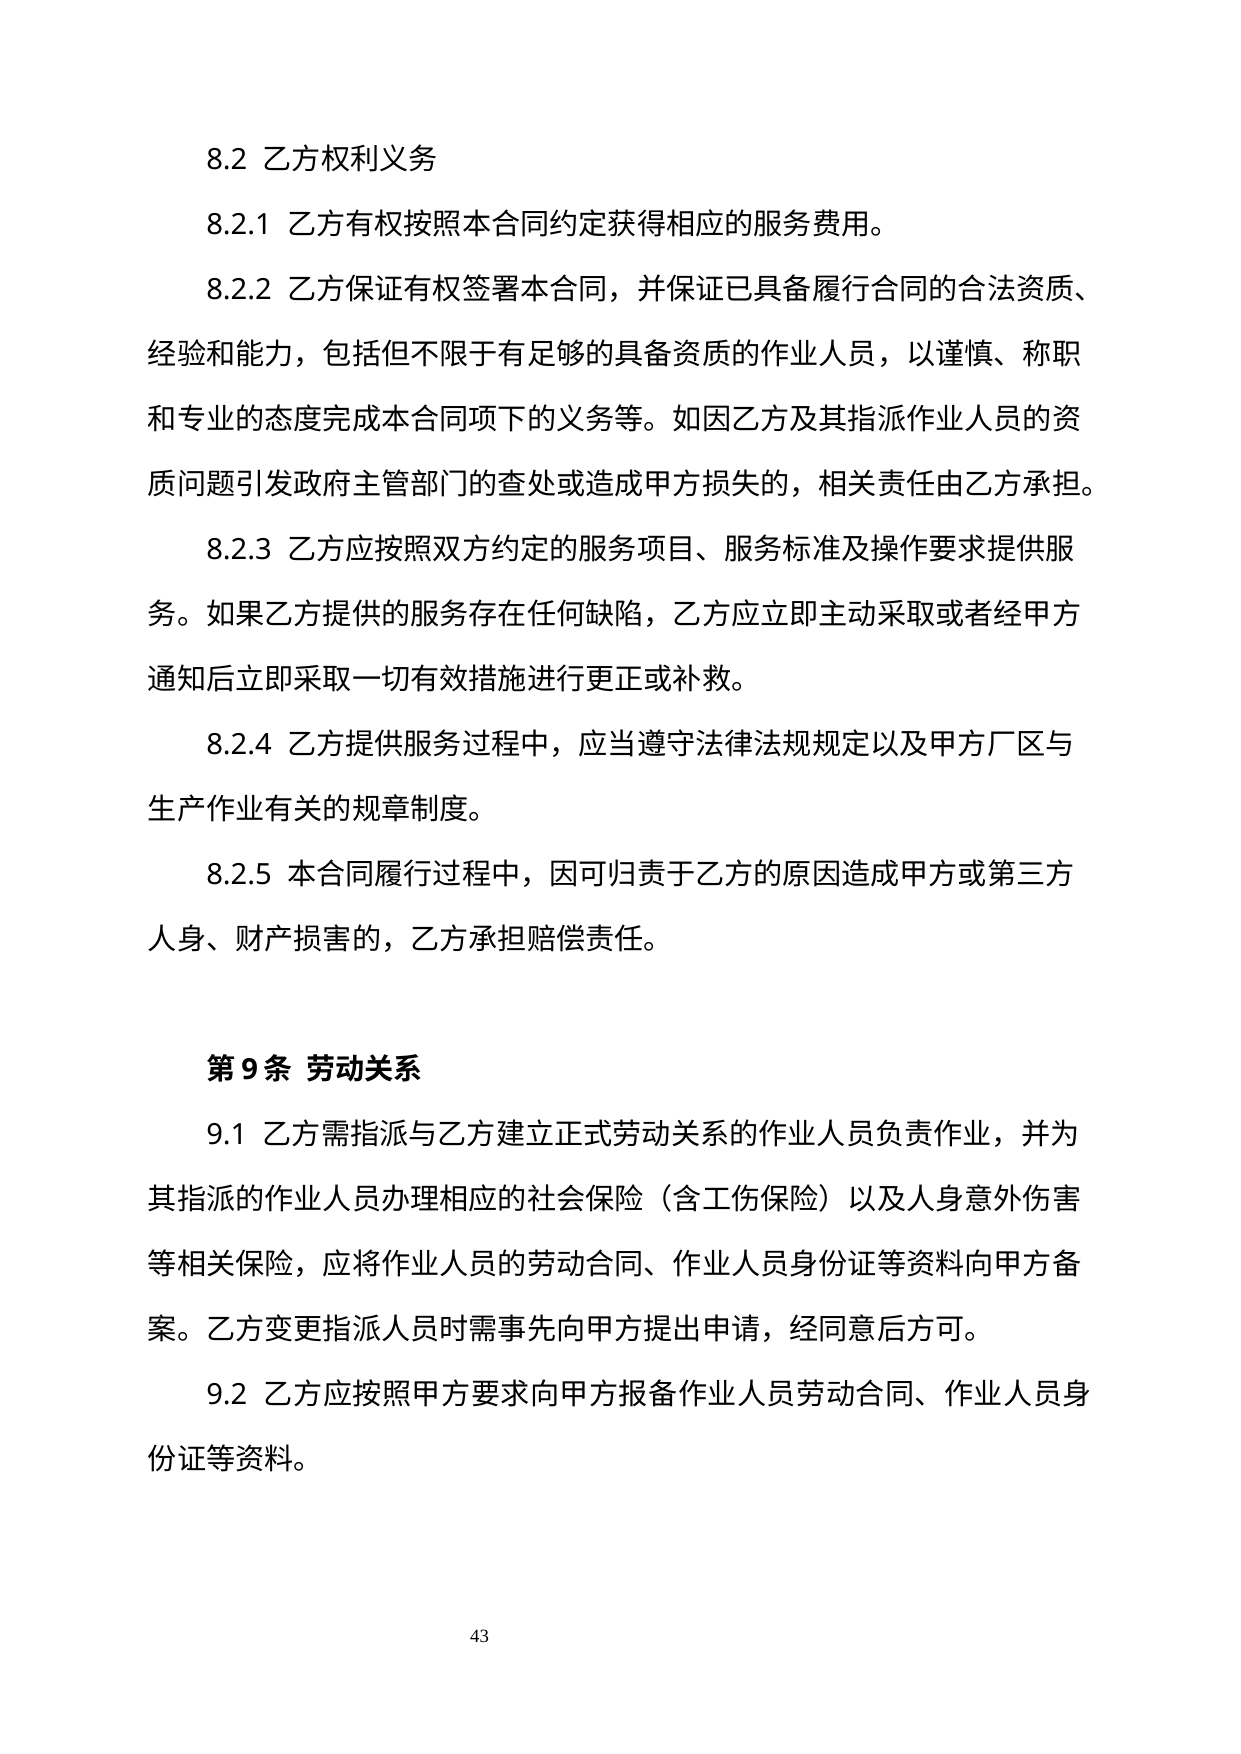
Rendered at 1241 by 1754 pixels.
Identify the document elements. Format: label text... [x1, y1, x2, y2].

text 8.2.5 本合同履行过程中，因可归责于乙方的原因造成甲方或第三方人身、财产损害的，乙方承担赔偿责任。 [148, 839, 1092, 969]
text 8.2.1 乙方有权按照本合同约定获得相应的服务费用。 [148, 189, 1092, 254]
text 9.1 乙方需指派与乙方建立正式劳动关系的作业人员负责作业，并为其指派的作业人员办理相应的社会保险（含工伤保险）以及人身意外伤害等相关保险，应将作业人员的劳动合同、作业人员身份证等资料向甲方备案。乙方变更指派人员时需事先向甲方提出申请，经同意后方可。 [148, 1099, 1092, 1359]
text 8.2.3 乙方应按照双方约定的服务项目、服务标准及操作要求提供服务。如果乙方提供的服务存在任何缺陷，乙方应立即主动采取或者经甲方通知后立即采取一切有效措施进行更正或补救。 [148, 514, 1092, 709]
text 8.2.4 乙方提供服务过程中，应当遵守法律法规规定以及甲方厂区与生产作业有关的规章制度。 [148, 709, 1092, 839]
text 8.2 乙方权利义务 [148, 124, 1092, 189]
text 第9条 劳动关系 [148, 1034, 1092, 1099]
text 9.2 乙方应按照甲方要求向甲方报备作业人员劳动合同、作业人员身份证等资料。 [148, 1359, 1092, 1489]
text 8.2.2 乙方保证有权签署本合同，并保证已具备履行合同的合法资质、经验和能力，包括但不限于有足够的具备资质的作业人员，以谨慎、称职和专业的态度完成本合同项下的义务等。如因乙方及其指派作业人员的资质问题引发政府主管部门的查处或造成甲方损失的，相关责任由乙方承担。 [148, 254, 1092, 514]
